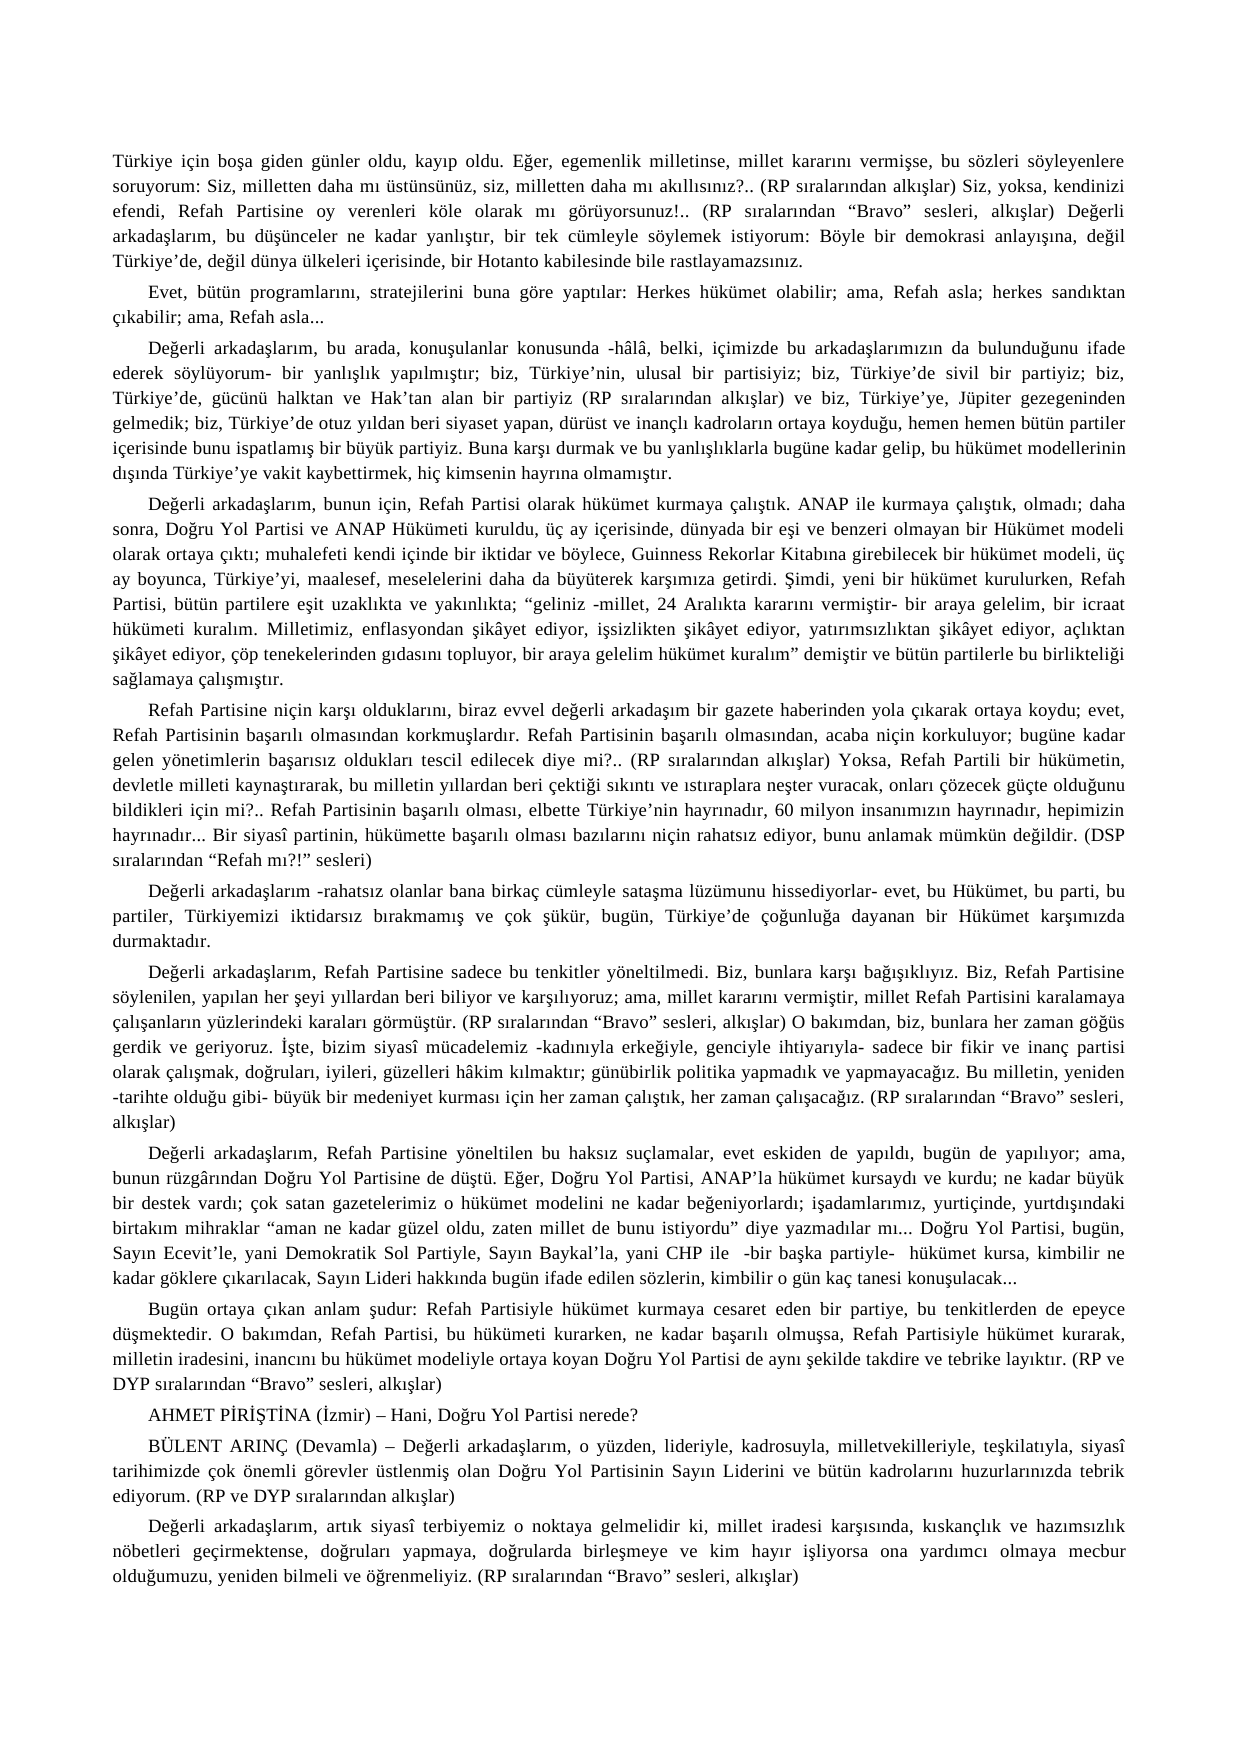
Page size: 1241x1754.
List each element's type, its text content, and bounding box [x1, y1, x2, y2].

text Değerli arkadaşlarım, Refah Partisine yöneltilen bu haksız suçlamalar, evet eskiden de yapıldı, bugün de yapılıyor; ama, bunun rüzgârından Doğru Yol Partisine de düştü. Eğer, Doğru Yol Partisi, ANAP’la hükümet kursaydı ve kurdu; ne kadar büyük bir destek vardı; çok satan gazetelerimiz o hükümet modelini ne kadar beğeniyorlardı; işadamlarımız, yurtiçinde, yurtdışındaki birtakım mihraklar “aman ne kadar güzel oldu, zaten millet de bunu istiyordu” diye yazmadılar mı... Doğru Yol Partisi, bugün, Sayın Ecevit’le, yani Demokratik Sol Partiyle, Sayın Baykal’la, yani CHP ile -bir başka partiyle- hükümet kursa, kimbilir ne kadar göklere çıkarılacak, Sayın Lideri hakkında bugün ifade edilen sözlerin, kimbilir o gün kaç tanesi konuşulacak... [112, 1139, 1128, 1289]
text Değerli arkadaşlarım, bu arada, konuşulanlar konusunda -hâlâ, belki, içimizde bu arkadaşlarımızın da bulunduğunu ifade ederek söylüyorum- bir yanlışlık yapılmıştır; biz, Türkiye’nin, ulusal bir partisiyiz; biz, Türkiye’de sivil bir partiyiz; biz, Türkiye’de, gücünü halktan ve Hak’tan alan bir partiyiz (RP sıralarından alkışlar) ve biz, Türkiye’ye, Jüpiter gezegeninden gelmedik; biz, Türkiye’de otuz yıldan beri siyaset yapan, dürüst ve inançlı kadroların ortaya koyduğu, hemen hemen bütün partiler içerisinde bunu ispatlamış bir büyük partiyiz. Buna karşı durmak ve bu yanlışlıklarla bugüne kadar gelip, bu hükümet modellerinin dışında Türkiye’ye vakit kaybettirmek, hiç kimsenin hayrına olmamıştır. [112, 334, 1128, 484]
text Bugün ortaya çıkan anlam şudur: Refah Partisiyle hükümet kurmaya cesaret eden bir partiye, bu tenkitlerden de epeyce düşmektedir. O bakımdan, Refah Partisi, bu hükümeti kurarken, ne kadar başarılı olmuşsa, Refah Partisiyle hükümet kurarak, milletin iradesini, inancını bu hükümet modeliyle ortaya koyan Doğru Yol Partisi de aynı şekilde takdire ve tebrike layıktır. (RP ve DYP sıralarından “Bravo” sesleri, alkışlar) [112, 1295, 1128, 1395]
text Değerli arkadaşlarım, artık siyasî terbiyemiz o noktaya gelmelidir ki, millet iradesi karşısında, kıskançlık ve hazımsızlık nöbetleri geçirmektense, doğruları yapmaya, doğrularda birleşmeye ve kim hayır işliyorsa ona yardımcı olmaya mecbur olduğumuzu, yeniden bilmeli ve öğrenmeliyiz. (RP sıralarından “Bravo” sesleri, alkışlar) [112, 1513, 1128, 1588]
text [112, 148, 1128, 273]
text Değerli arkadaşlarım, Refah Partisine sadece bu tenkitler yöneltilmedi. Biz, bunlara karşı bağışıklıyız. Biz, Refah Partisine söylenilen, yapılan her şeyi yıllardan beri biliyor ve karşılıyoruz; ama, millet kararını vermiştir, millet Refah Partisini karalamaya çalışanların yüzlerindeki karaları görmüştür. (RP sıralarından “Bravo” sesleri, alkışlar) O bakımdan, biz, bunlara her zaman göğüs gerdik ve geriyoruz. İşte, bizim siyasî mücadelemiz -kadınıyla erkeğiyle, genciyle ihtiyarıyla- sadece bir fikir ve inanç partisi olarak çalışmak, doğruları, iyileri, güzelleri hâkim kılmaktır; günübirlik politika yapmadık ve yapmayacağız. Bu milletin, yeniden -tarihte olduğu gibi- büyük bir medeniyet kurması için her zaman çalıştık, her zaman çalışacağız. (RP sıralarından “Bravo” sesleri, alkışlar) [112, 958, 1128, 1133]
text AHMET PİRİŞTİNA (İzmir) – Hani, Doğru Yol Partisi nerede? [112, 1401, 1128, 1426]
text BÜLENT ARINÇ (Devamla) – Değerli arkadaşlarım, o yüzden, lideriyle, kadrosuyla, milletvekilleriyle, teşkilatıyla, siyasî tarihimizde çok önemli görevler üstlenmiş olan Doğru Yol Partisinin Sayın Liderini ve bütün kadrolarını huzurlarınızda tebrik ediyorum. (RP ve DYP sıralarından alkışlar) [112, 1432, 1128, 1507]
text Değerli arkadaşlarım -rahatsız olanlar bana birkaç cümleyle sataşma lüzümunu hissediyorlar- evet, bu Hükümet, bu parti, bu partiler, Türkiyemizi iktidarsız bırakmamış ve çok şükür, bugün, Türkiye’de çoğunluğa dayanan bir Hükümet karşımızda durmaktadır. [112, 877, 1128, 952]
text Evet, bütün programlarını, stratejilerini buna göre yaptılar: Herkes hükümet olabilir; ama, Refah asla; herkes sandıktan çıkabilir; ama, Refah asla... [112, 278, 1128, 328]
text Değerli arkadaşlarım, bunun için, Refah Partisi olarak hükümet kurmaya çalıştık. ANAP ile kurmaya çalıştık, olmadı; daha sonra, Doğru Yol Partisi ve ANAP Hükümeti kuruldu, üç ay içerisinde, dünyada bir eşi ve benzeri olmayan bir Hükümet modeli olarak ortaya çıktı; muhalefeti kendi içinde bir iktidar ve böylece, Guinness Rekorlar Kitabına girebilecek bir hükümet modeli, üç ay boyunca, Türkiye’yi, maalesef, meselelerini daha da büyüterek karşımıza getirdi. Şimdi, yeni bir hükümet kurulurken, Refah Partisi, bütün partilere eşit uzaklıkta ve yakınlıkta; “geliniz -millet, 24 Aralıkta kararını vermiştir- bir araya gelelim, bir icraat hükümeti kuralım. Milletimiz, enflasyondan şikâyet ediyor, işsizlikten şikâyet ediyor, yatırımsızlıktan şikâyet ediyor, açlıktan şikâyet ediyor, çöp tenekelerinden gıdasını topluyor, bir araya gelelim hükümet kuralım” demiştir ve bütün partilerle bu birlikteliği sağlamaya çalışmıştır. [112, 490, 1128, 690]
text Refah Partisine niçin karşı olduklarını, biraz evvel değerli arkadaşım bir gazete haberinden yola çıkarak ortaya koydu; evet, Refah Partisinin başarılı olmasından korkmuşlardır. Refah Partisinin başarılı olmasından, acaba niçin korkuluyor; bugüne kadar gelen yönetimlerin başarısız oldukları tescil edilecek diye mi?.. (RP sıralarından alkışlar) Yoksa, Refah Partili bir hükümetin, devletle milleti kaynaştırarak, bu milletin yıllardan beri çektiği sıkıntı ve ıstıraplara neşter vuracak, onları çözecek güçte olduğunu bildikleri için mi?.. Refah Partisinin başarılı olması, elbette Türkiye’nin hayrınadır, 60 milyon insanımızın hayrınadır, hepimizin hayrınadır... Bir siyasî partinin, hükümette başarılı olması bazılarını niçin rahatsız ediyor, bunu anlamak mümkün değildir. (DSP sıralarından “Refah mı?!” sesleri) [112, 696, 1128, 871]
